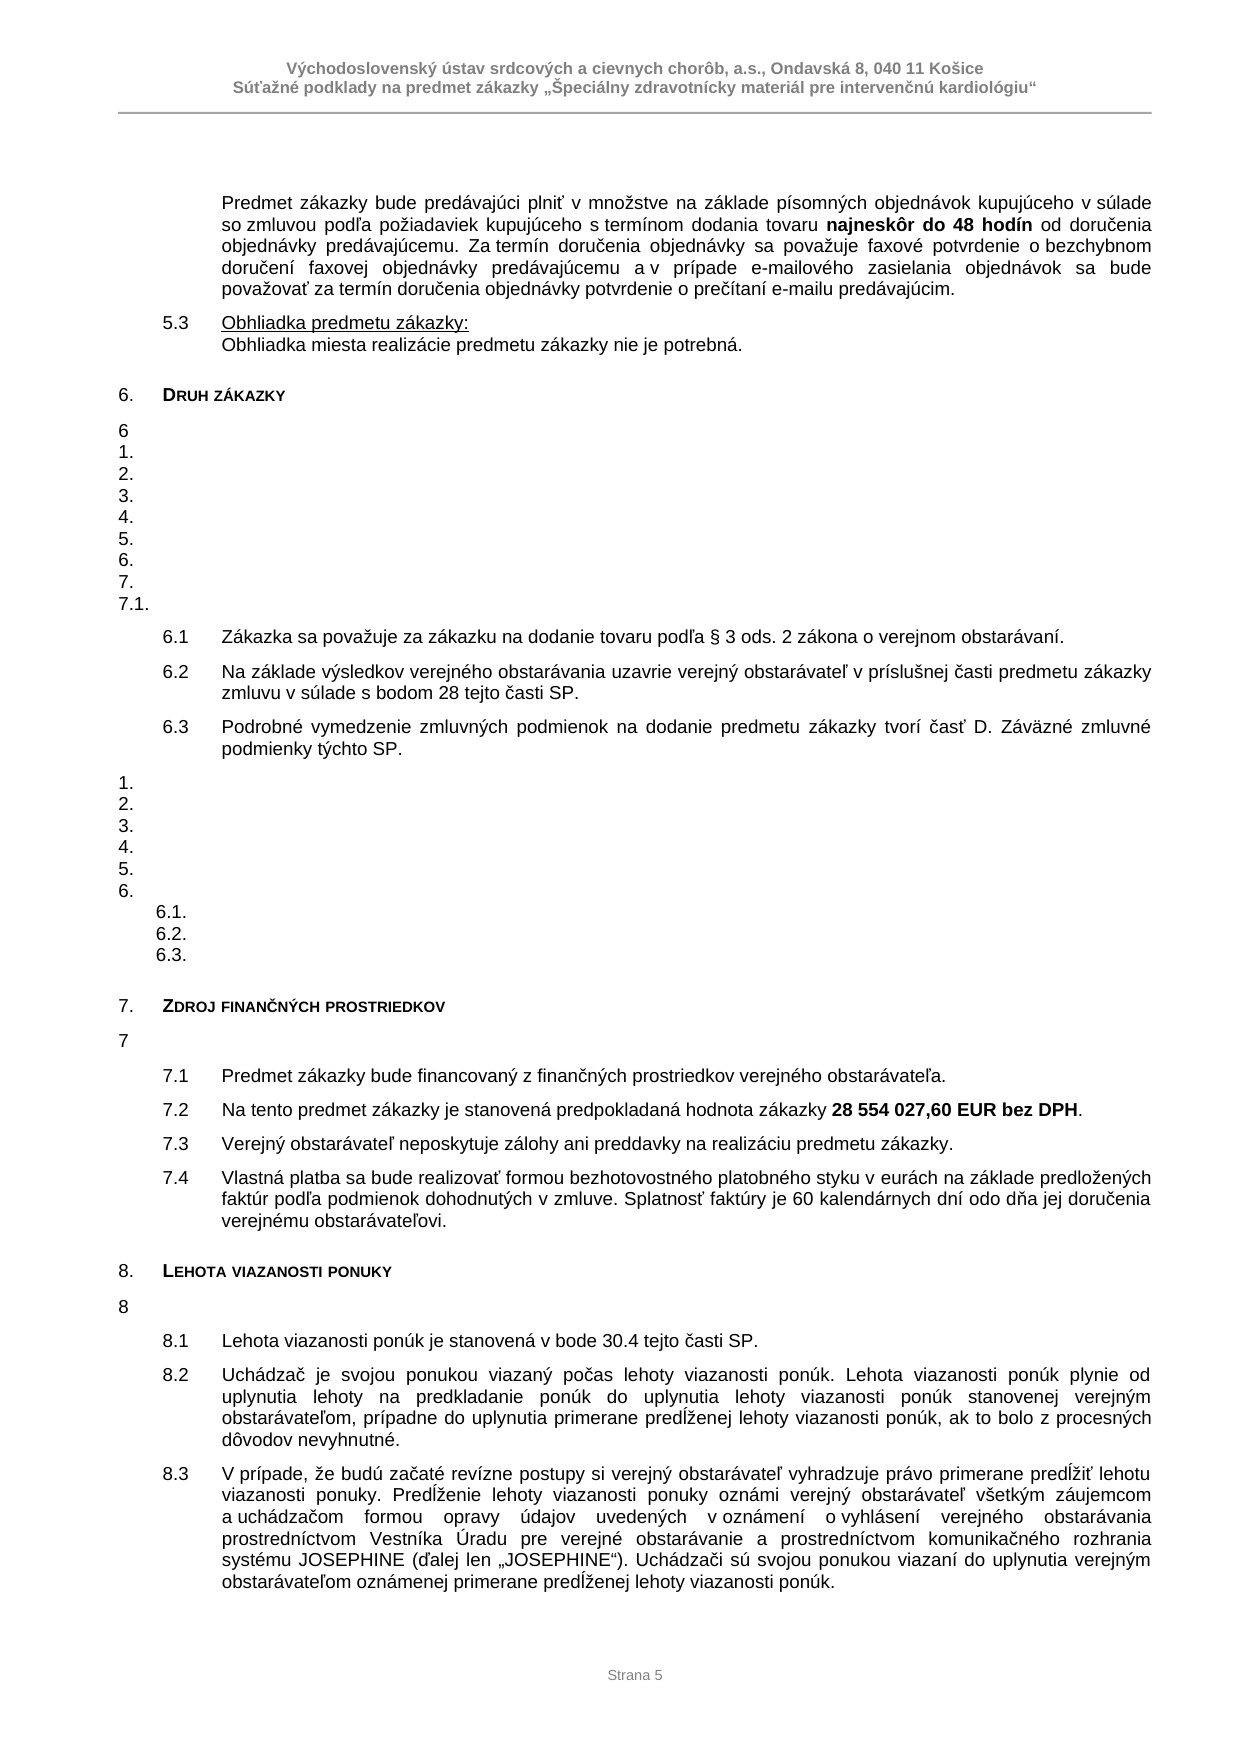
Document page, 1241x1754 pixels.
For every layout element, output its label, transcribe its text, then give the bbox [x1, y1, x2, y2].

subtitle Lehota viazanosti ponuky [118, 1256, 1152, 1283]
list Vlastná platba sa bude realizovať formou bezhotovostného platobného styku v eurách na základe predložených faktúr podľa podmienok dohodnutých v zmluve. Splatnosť faktúry je 60 kalendárnych dní odo dňa jej doručenia verejnému obstarávateľovi. [162, 1167, 1152, 1231]
list Zákazka sa považuje za zákazku na dodanie tovaru podľa § 3 ods. 2 zákona o verejnom obstarávaní. [162, 626, 1152, 648]
subtitle Zdroj finančných prostriedkov [118, 991, 1152, 1018]
subtitle Druh zákazky [118, 380, 1152, 407]
list Na tento predmet zákazky je stanovená predpokladaná hodnota zákazky 28 554 027,60 EUR bez DPH. [162, 1098, 1152, 1120]
list Lehota viazanosti ponúk je stanovená v bode 30.4 tejto časti SP. [162, 1330, 1152, 1351]
list Podrobné vymedzenie zmluvných podmienok na dodanie predmetu zákazky tvorí časť D. Záväzné zmluvné podmienky týchto SP. [162, 716, 1152, 759]
list Obhliadka miesta realizácie predmetu zákazky nie je potrebná. [221, 334, 1152, 355]
list Predmet zákazky bude financovaný z finančných prostriedkov verejného obstarávateľa. [162, 1064, 1152, 1086]
list V prípade, že budú začaté revízne postupy si verejný obstarávateľ vyhradzuje právo primerane predĺžiť lehotu viazanosti ponuky. Predĺženie lehoty viazanosti ponuky oznámi verejný obstarávateľ všetkým záujemcom a uchádzačom formou opravy údajov uvedených v oznámení o vyhlásení verejného obstarávania prostredníctvom Vestníka Úradu pre verejné obstarávanie a prostredníctvom komunikačného rozhrania systému JOSEPHINE (ďalej len „JOSEPHINE“). Uchádzači sú svojou ponukou viazaní do uplynutia verejným obstarávateľom oznámenej primerane predĺženej lehoty viazanosti ponúk. [162, 1463, 1152, 1592]
list Verejný obstarávateľ neposkytuje zálohy ani preddavky na realizáciu predmetu zákazky. [162, 1132, 1152, 1154]
list Uchádzač je svojou ponukou viazaný počas lehoty viazanosti ponúk. Lehota viazanosti ponúk plynie od uplynutia lehoty na predkladanie ponúk do uplynutia lehoty viazanosti ponúk stanovenej verejným obstarávateľom, prípadne do uplynutia primerane predĺženej lehoty viazanosti ponúk, ak to bolo z procesných dôvodov nevyhnutné. [162, 1364, 1152, 1450]
list Obhliadka predmetu zákazky: [162, 312, 1152, 334]
list Predmet zákazky bude predávajúci plniť v množstve na základe písomných objednávok kupujúceho v súlade so zmluvou podľa požiadaviek kupujúceho s termínom dodania tovaru najneskôr do 48 hodín od doručenia objednávky predávajúcemu. Za termín doručenia objednávky sa považuje faxové potvrdenie o bezchybnom doručení faxovej objednávky predávajúcemu a v prípade e-mailového zasielania objednávok sa bude považovať za termín doručenia objednávky potvrdenie o prečítaní e-mailu predávajúcim. [221, 192, 1152, 299]
list Na základe výsledkov verejného obstarávania uzavrie verejný obstarávateľ v príslušnej časti predmetu zákazky zmluvu v súlade s bodom 28 tejto časti SP. [162, 660, 1152, 703]
